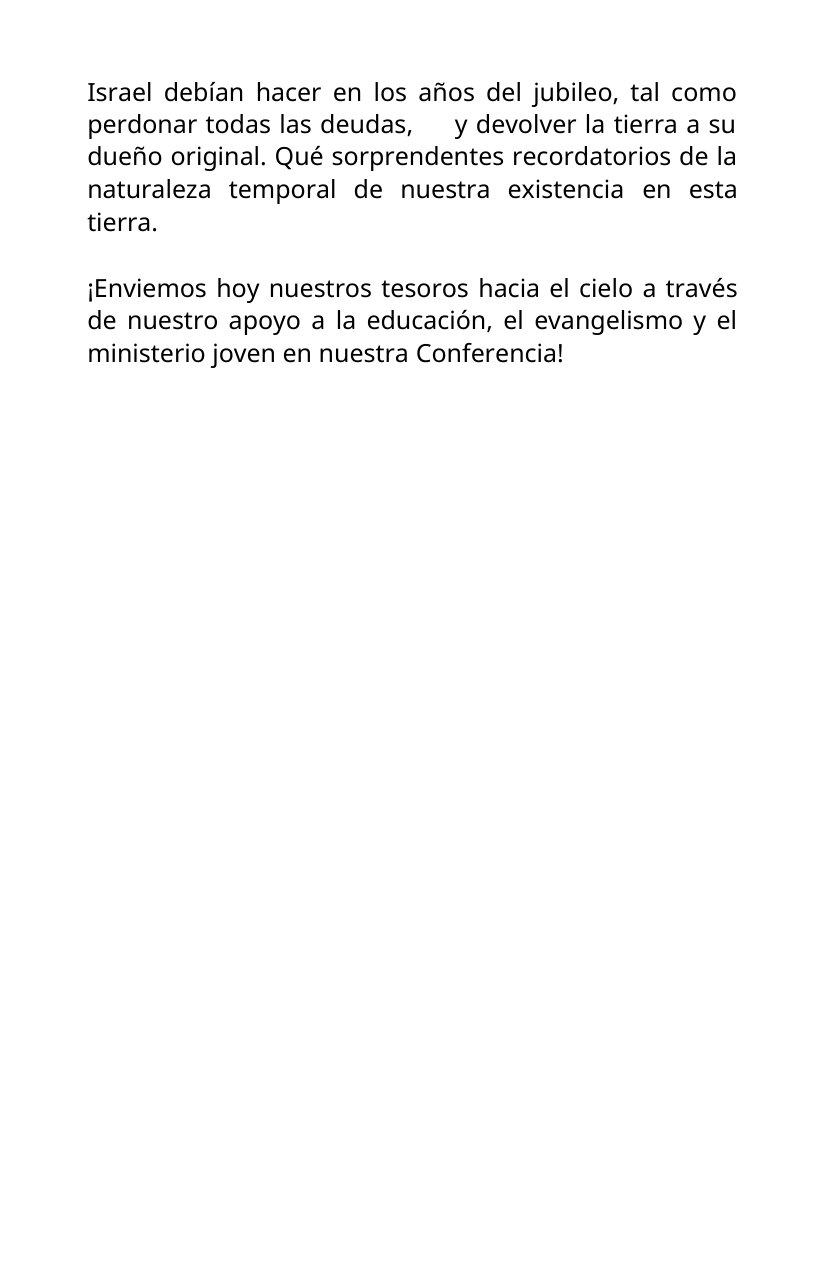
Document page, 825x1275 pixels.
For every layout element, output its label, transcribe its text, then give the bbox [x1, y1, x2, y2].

text ¡Enviemos hoy nuestros tesoros hacia el cielo a través de nuestro apoyo a la educación, el evangelismo y el ministerio joven en nuestra Conferencia! [87, 271, 738, 369]
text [87, 75, 738, 238]
